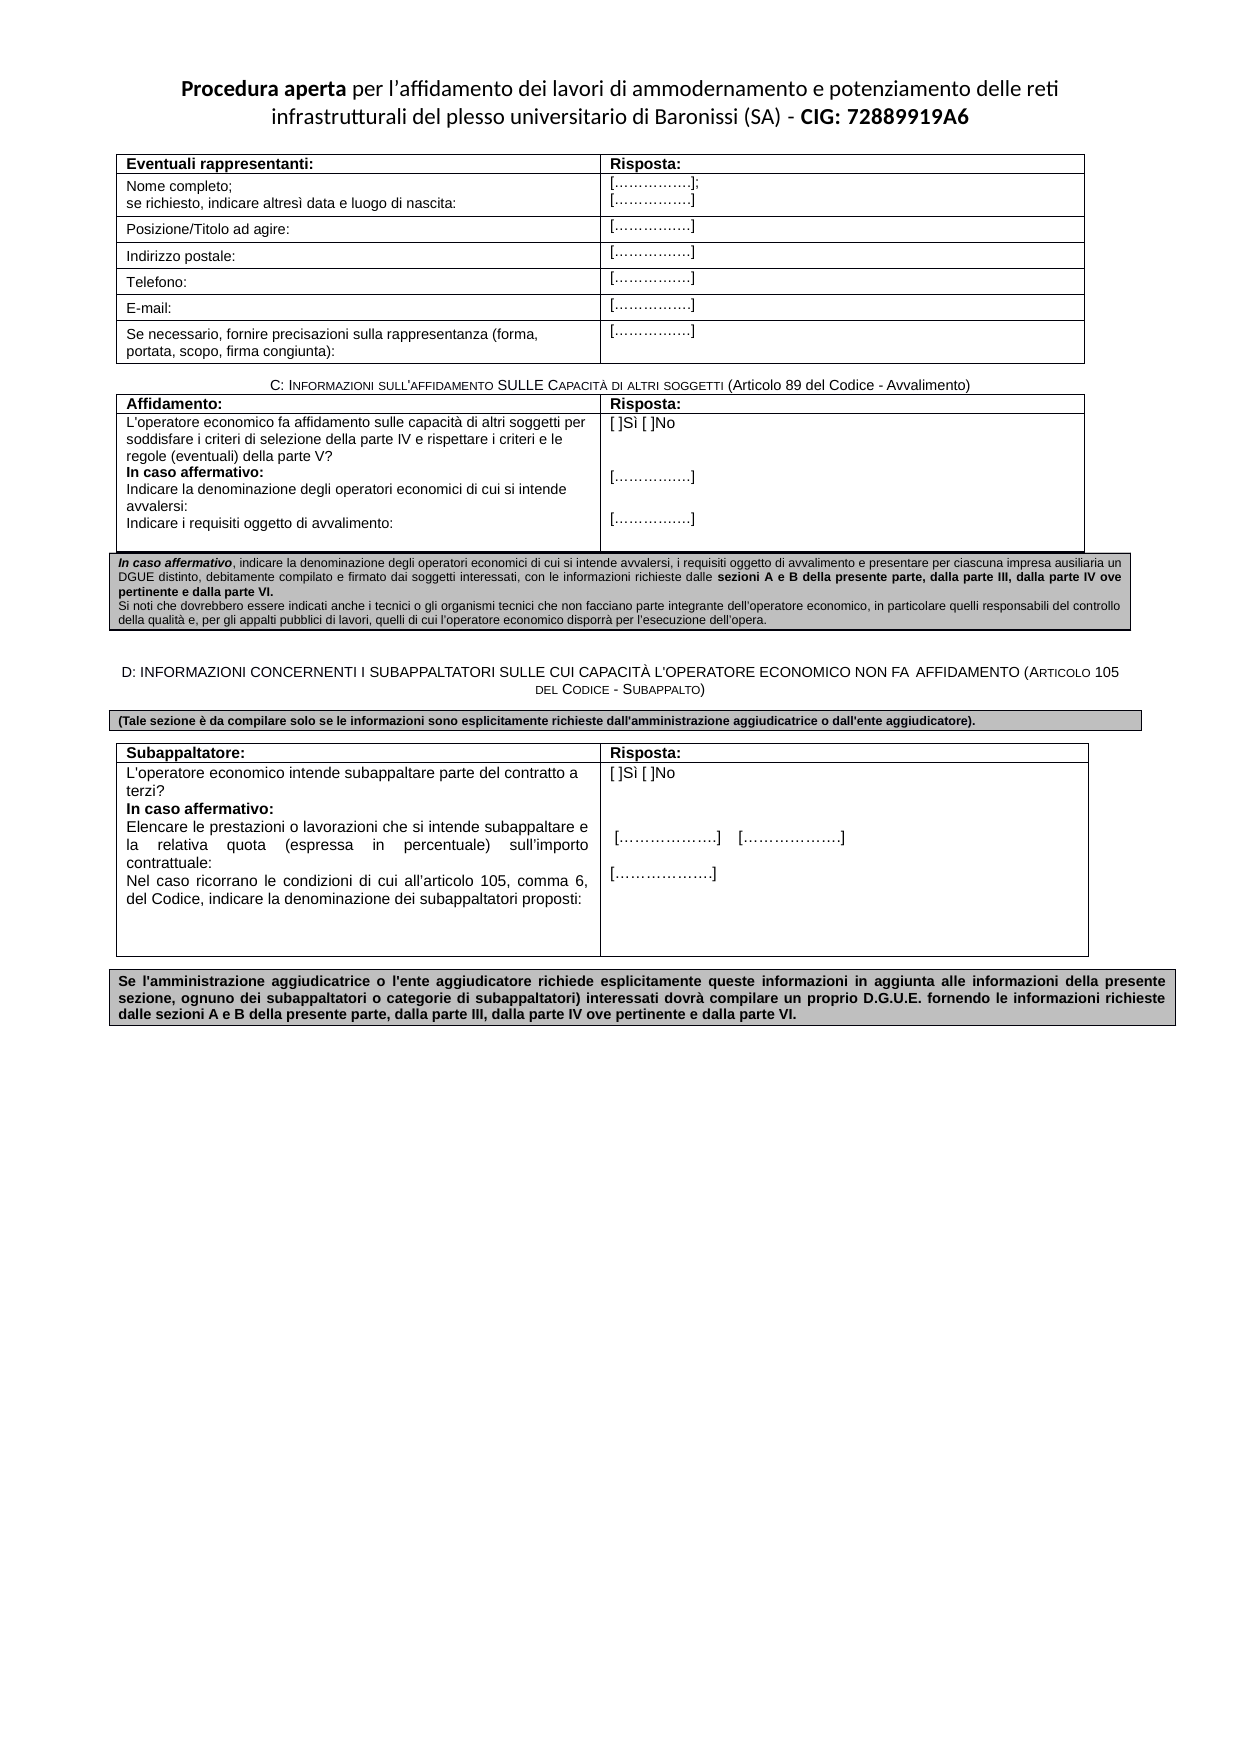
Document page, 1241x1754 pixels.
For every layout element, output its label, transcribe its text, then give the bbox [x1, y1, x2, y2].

table_cell [………….…] [601, 243, 1084, 268]
table_cell [ ]Sì [ ]No [………….…] [………….…] [601, 414, 1084, 551]
table_cell [………….…] [601, 321, 1084, 363]
table_cell Posizione/Titolo ad agire: [117, 217, 600, 242]
table_cell Telefono: [117, 269, 600, 294]
table_header Risposta: [601, 744, 1088, 762]
text D: Informazioni concernenti i subappaltatori sulle cui capacità l'operatore economico non fa affidamento (Articolo 105 del Codice - Subappalto) [118, 664, 1122, 698]
table_cell Nome completo; se richiesto, indicare altresì data e luogo di nascita: [117, 174, 600, 216]
table_cell E-mail: [117, 295, 600, 320]
table_cell L'operatore economico intende subappaltare parte del contratto a terzi? In caso affermativo: Elencare le prestazioni o lavorazioni che si intende subappaltare e la relativa quota (espressa in percentuale) sull’importo contrattuale: Nel caso ricorrano le condizioni di cui all’articolo 105, comma 6, del Codice, indicare la denominazione dei subappaltatori proposti: [117, 763, 600, 956]
table_header Risposta: [601, 395, 1084, 413]
table_cell […………….]; […………….] [601, 174, 1084, 216]
table_cell Indirizzo postale: [117, 243, 600, 268]
table_header Subappaltatore: [117, 744, 600, 762]
text In caso affermativo, indicare la denominazione degli operatori economici di cui si intende avvalersi, i requisiti oggetto di avvalimento e presentare per ciascuna impresa ausiliaria un DGUE distinto, debitamente compilato e firmato dai soggetti interessati, con le informazioni richieste dalle sezioni A e B della presente parte, dalla parte III, dalla parte IV ove pertinente e dalla parte VI. [110, 554, 1130, 596]
table_cell [ ]Sì [ ]No [……………….] [……………….] [……………….] [601, 763, 1088, 956]
text C: Informazioni sull'affidamento SULLE Capacità di altri soggetti (Articolo 89 del Codice - Avvalimento) [118, 377, 1122, 394]
text (Tale sezione è da compilare solo se le informazioni sono esplicitamente richieste dall'amministrazione aggiudicatrice o dall'ente aggiudicatore). [110, 711, 1141, 730]
text Se l'amministrazione aggiudicatrice o l'ente aggiudicatore richiede esplicitamente queste informazioni in aggiunta alle informazioni della presente sezione, ognuno dei subappaltatori o categorie di subappaltatori) interessati dovrà compilare un proprio D.G.U.E. fornendo le informazioni richieste dalle sezioni A e B della presente parte, dalla parte III, dalla parte IV ove pertinente e dalla parte VI. [110, 970, 1175, 1025]
table_cell […………….] [601, 295, 1084, 320]
table_cell L'operatore economico fa affidamento sulle capacità di altri soggetti per soddisfare i criteri di selezione della parte IV e rispettare i criteri e le regole (eventuali) della parte V? In caso affermativo: Indicare la denominazione degli operatori economici di cui si intende avvalersi: Indicare i requisiti oggetto di avvalimento: [117, 414, 600, 551]
table_cell Se necessario, fornire precisazioni sulla rappresentanza (forma, portata, scopo, firma congiunta): [117, 321, 600, 363]
table_cell [………….…] [601, 269, 1084, 294]
table_header Affidamento: [117, 395, 600, 413]
text Si noti che dovrebbero essere indicati anche i tecnici o gli organismi tecnici che non facciano parte integrante dell’operatore economico, in particolare quelli responsabili del controllo della qualità e, per gli appalti pubblici di lavori, quelli di cui l’operatore economico disporrà per l’esecuzione dell’opera. [110, 596, 1130, 629]
table_header Risposta: [601, 155, 1084, 173]
table_cell [………….…] [601, 217, 1084, 242]
table_header Eventuali rappresentanti: [117, 155, 600, 173]
